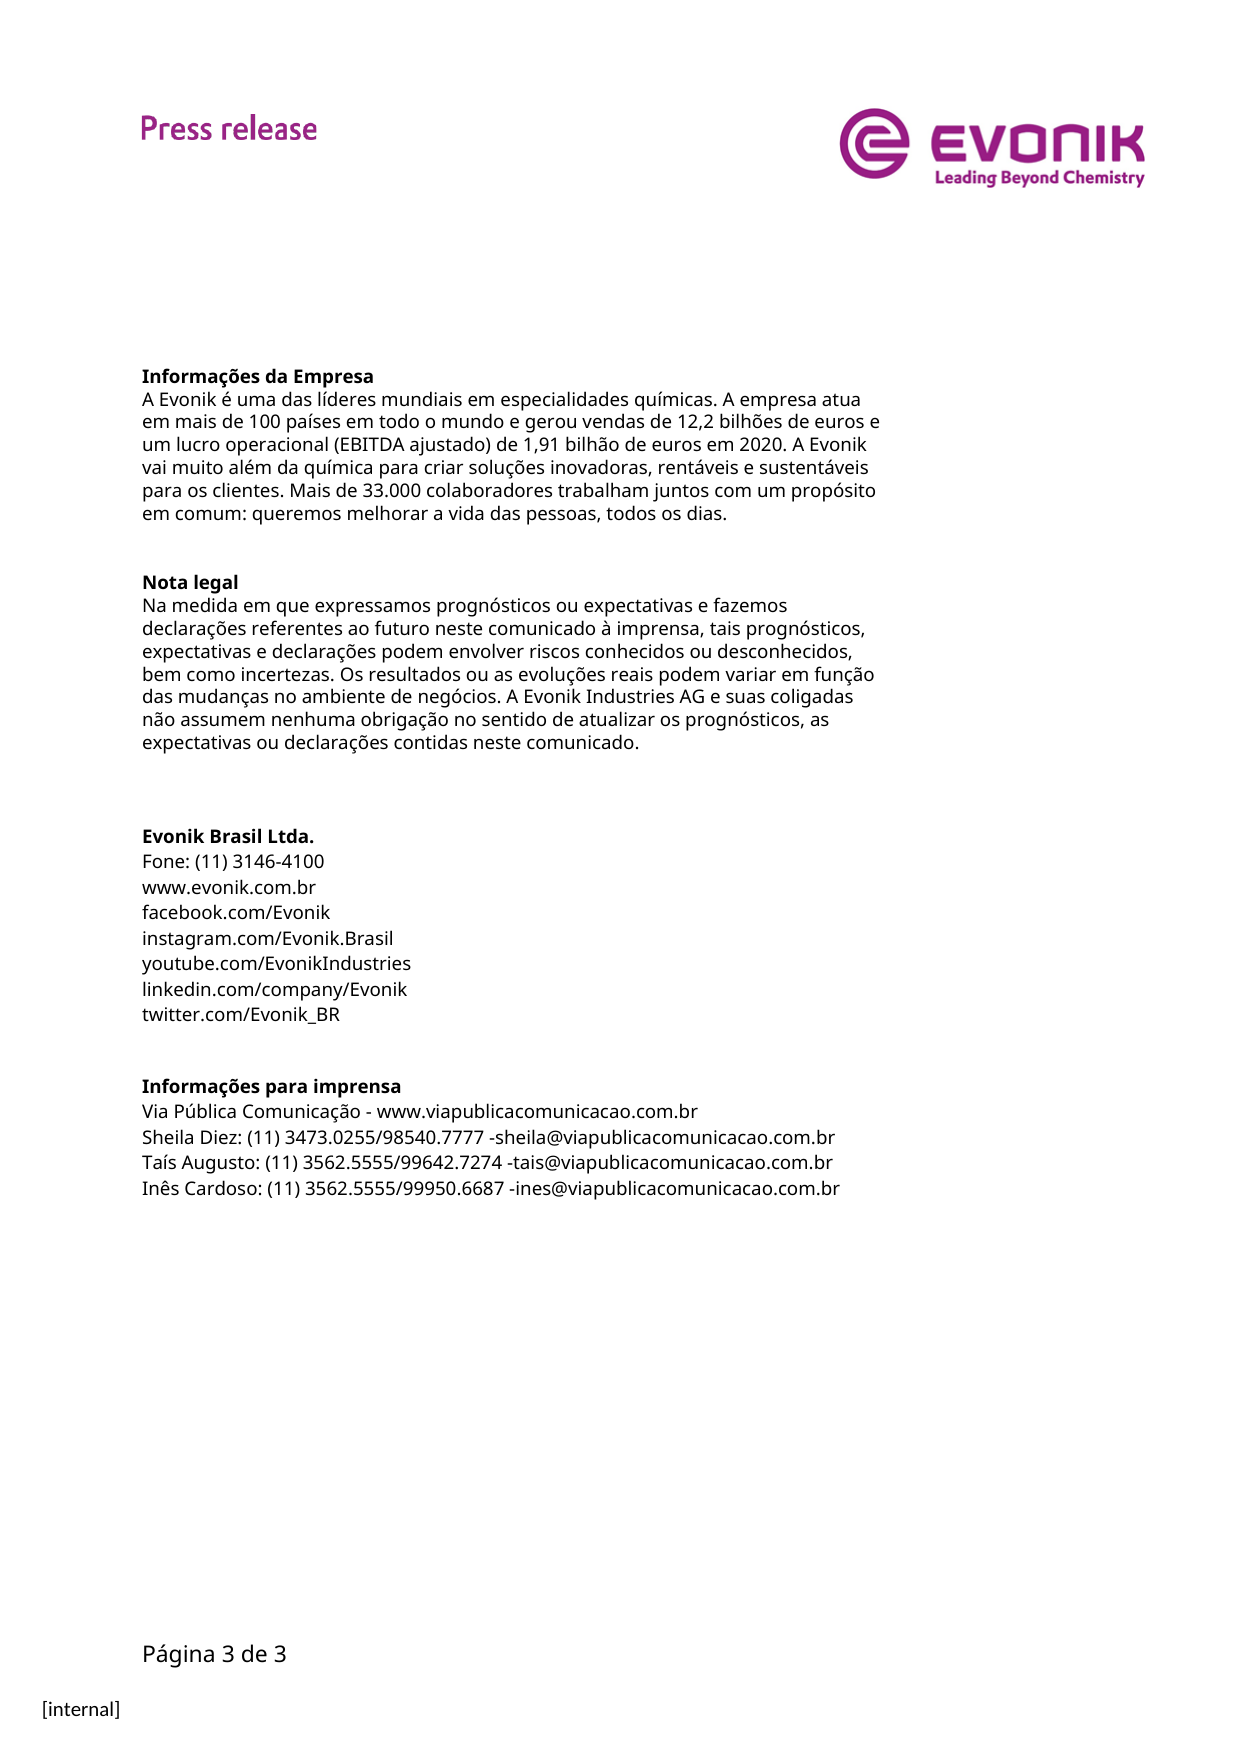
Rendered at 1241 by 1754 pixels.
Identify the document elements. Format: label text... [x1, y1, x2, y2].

text Sheila Diez: (11) 3473.0255/98540.7777 -sheila@viapublicacomunicacao.com.br [142, 1124, 886, 1149]
text twitter.com/Evonik_BR [142, 1002, 886, 1027]
text A Evonik é uma das líderes mundiais em especialidades químicas. A empresa atua em mais de 100 países em todo o mundo e gerou vendas de 12,2 bilhões de euros e um lucro operacional (EBITDA ajustado) de 1,91 bilhão de euros em 2020. A Evonik vai muito além da química para criar soluções inovadoras, rentáveis e sustentáveis para os clientes. Mais de 33.000 colaboradores trabalham juntos com um propósito em comum: queremos melhorar a vida das pessoas, todos os dias. [142, 388, 886, 525]
text instagram.com/Evonik.Brasil [142, 925, 886, 951]
text Fone: (11) 3146-4100 [142, 848, 886, 874]
text Informações para imprensa [142, 1073, 886, 1098]
text facebook.com/Evonik [142, 899, 886, 925]
text Nota legal [142, 571, 886, 594]
text Taís Augusto: (11) 3562.5555/99642.7274 -tais@viapublicacomunicacao.com.br [142, 1149, 886, 1175]
text linkedin.com/company/Evonik [142, 976, 886, 1002]
text Via Pública Comunicação - www.viapublicacomunicacao.com.br [142, 1098, 886, 1124]
picture [838, 106, 1146, 189]
text www.evonik.com.br [142, 874, 886, 899]
text youtube.com/EvonikIndustries [142, 951, 886, 976]
text Evonik Brasil Ltda. [142, 823, 886, 848]
picture [141, 114, 317, 140]
text Na medida em que expressamos prognósticos ou expectativas e fazemos declarações referentes ao futuro neste comunicado à imprensa, tais prognósticos, expectativas e declarações podem envolver riscos conhecidos ou desconhecidos, bem como incertezas. Os resultados ou as evoluções reais podem variar em função das mudanças no ambiente de negócios. A Evonik Industries AG e suas coligadas não assumem nenhuma obrigação no sentido de atualizar os prognósticos, as expectativas ou declarações contidas neste comunicado. [142, 594, 886, 754]
text Inês Cardoso: (11) 3562.5555/99950.6687 -ines@viapublicacomunicacao.com.br [142, 1175, 886, 1201]
text Informações da Empresa [142, 365, 886, 388]
